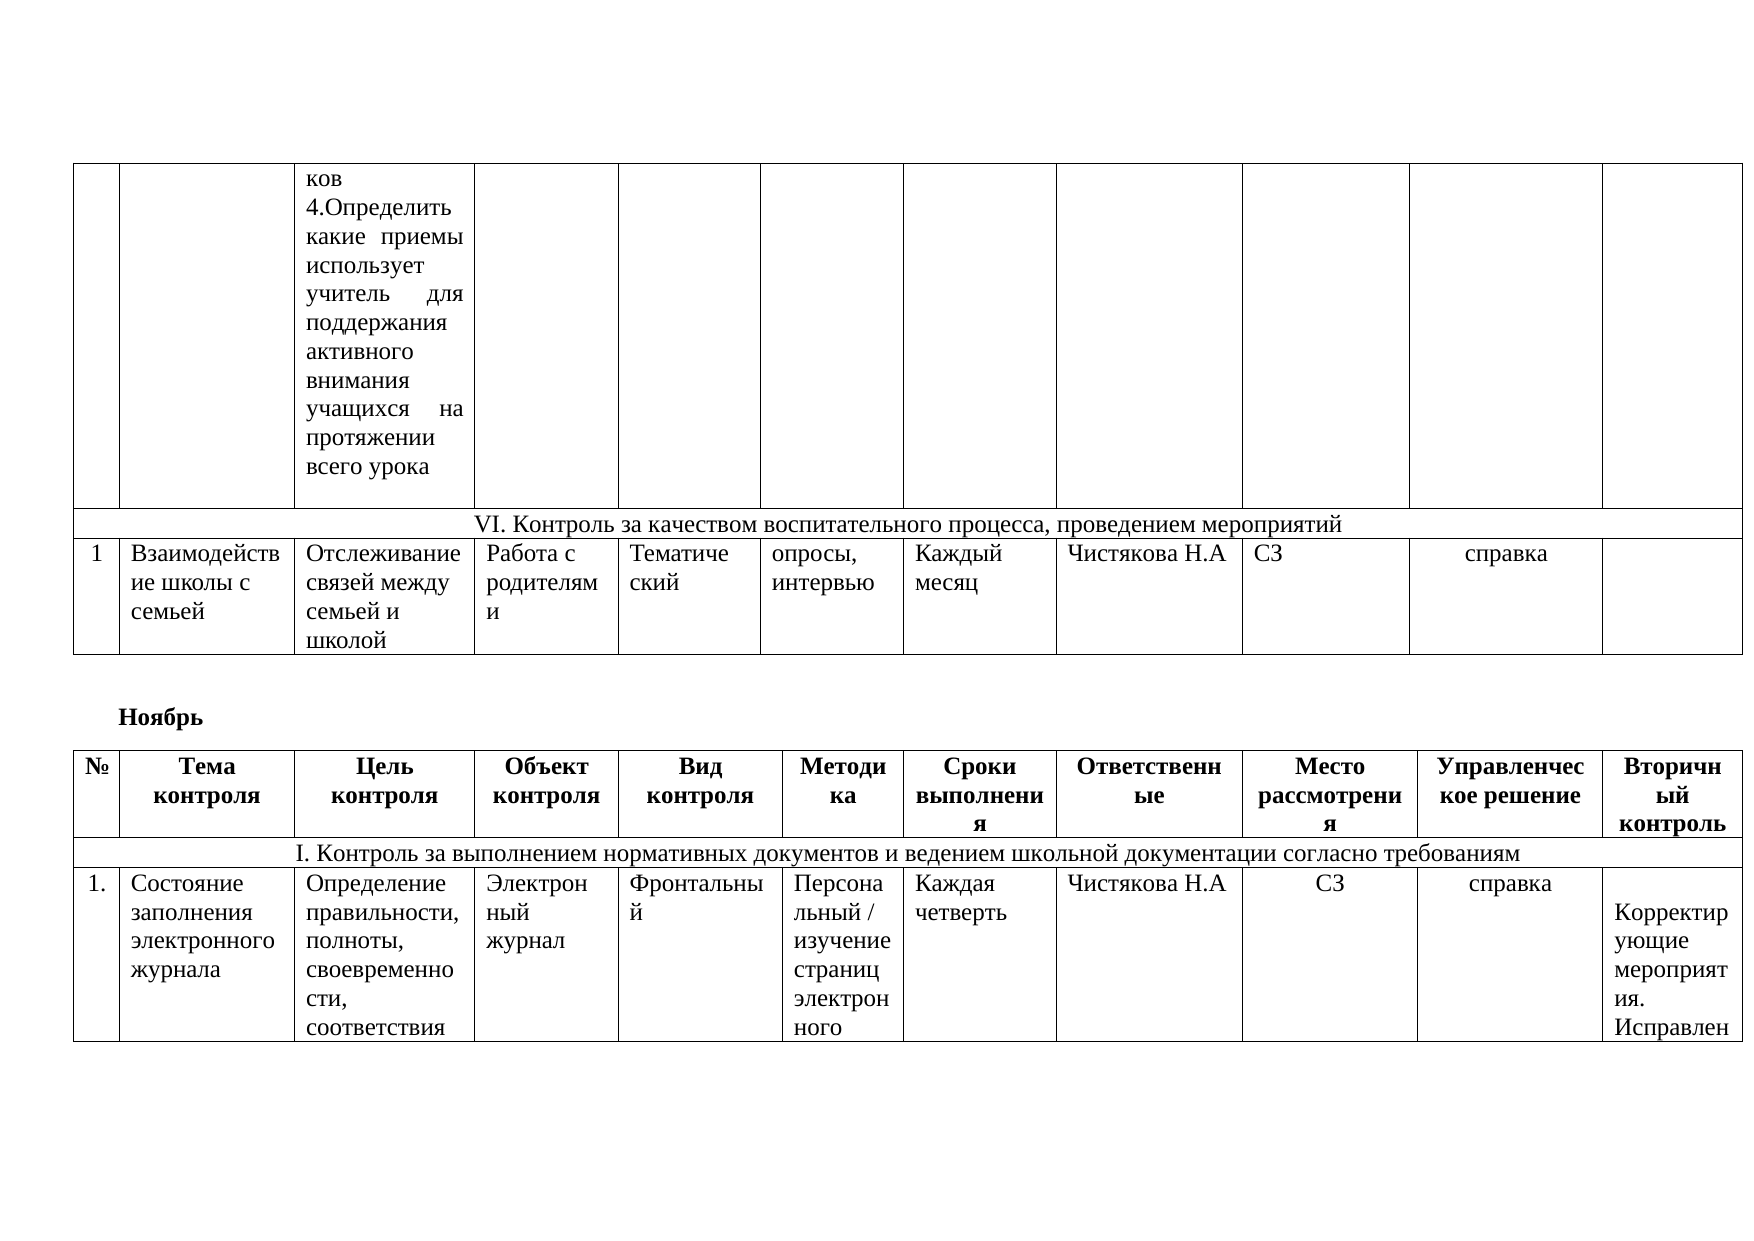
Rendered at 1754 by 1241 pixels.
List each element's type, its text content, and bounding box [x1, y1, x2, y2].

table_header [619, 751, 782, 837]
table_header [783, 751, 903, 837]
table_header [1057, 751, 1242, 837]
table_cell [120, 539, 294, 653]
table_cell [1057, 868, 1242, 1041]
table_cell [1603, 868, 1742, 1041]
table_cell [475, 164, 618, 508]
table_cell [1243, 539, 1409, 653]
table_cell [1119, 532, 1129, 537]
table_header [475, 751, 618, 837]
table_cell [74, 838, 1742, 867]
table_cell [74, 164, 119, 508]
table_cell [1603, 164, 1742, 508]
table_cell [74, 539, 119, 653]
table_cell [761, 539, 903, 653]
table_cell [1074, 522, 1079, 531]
text Ноябрь [118, 702, 1636, 731]
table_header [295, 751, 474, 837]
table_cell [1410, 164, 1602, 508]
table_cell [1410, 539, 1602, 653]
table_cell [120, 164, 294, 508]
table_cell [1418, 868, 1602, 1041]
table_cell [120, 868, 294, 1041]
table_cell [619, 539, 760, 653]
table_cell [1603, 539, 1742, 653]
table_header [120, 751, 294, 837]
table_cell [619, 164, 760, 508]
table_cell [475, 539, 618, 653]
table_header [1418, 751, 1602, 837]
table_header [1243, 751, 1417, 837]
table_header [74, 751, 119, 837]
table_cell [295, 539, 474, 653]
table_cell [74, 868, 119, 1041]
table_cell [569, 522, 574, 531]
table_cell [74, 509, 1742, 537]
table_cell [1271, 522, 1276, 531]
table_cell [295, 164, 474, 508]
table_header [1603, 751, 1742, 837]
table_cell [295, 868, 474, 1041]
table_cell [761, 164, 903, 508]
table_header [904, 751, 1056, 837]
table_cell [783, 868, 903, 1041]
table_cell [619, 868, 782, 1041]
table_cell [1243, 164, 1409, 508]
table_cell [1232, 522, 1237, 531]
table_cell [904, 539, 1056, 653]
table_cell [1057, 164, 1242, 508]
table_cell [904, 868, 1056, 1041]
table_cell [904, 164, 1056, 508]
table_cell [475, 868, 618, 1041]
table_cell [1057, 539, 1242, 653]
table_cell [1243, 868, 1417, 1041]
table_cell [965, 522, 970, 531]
